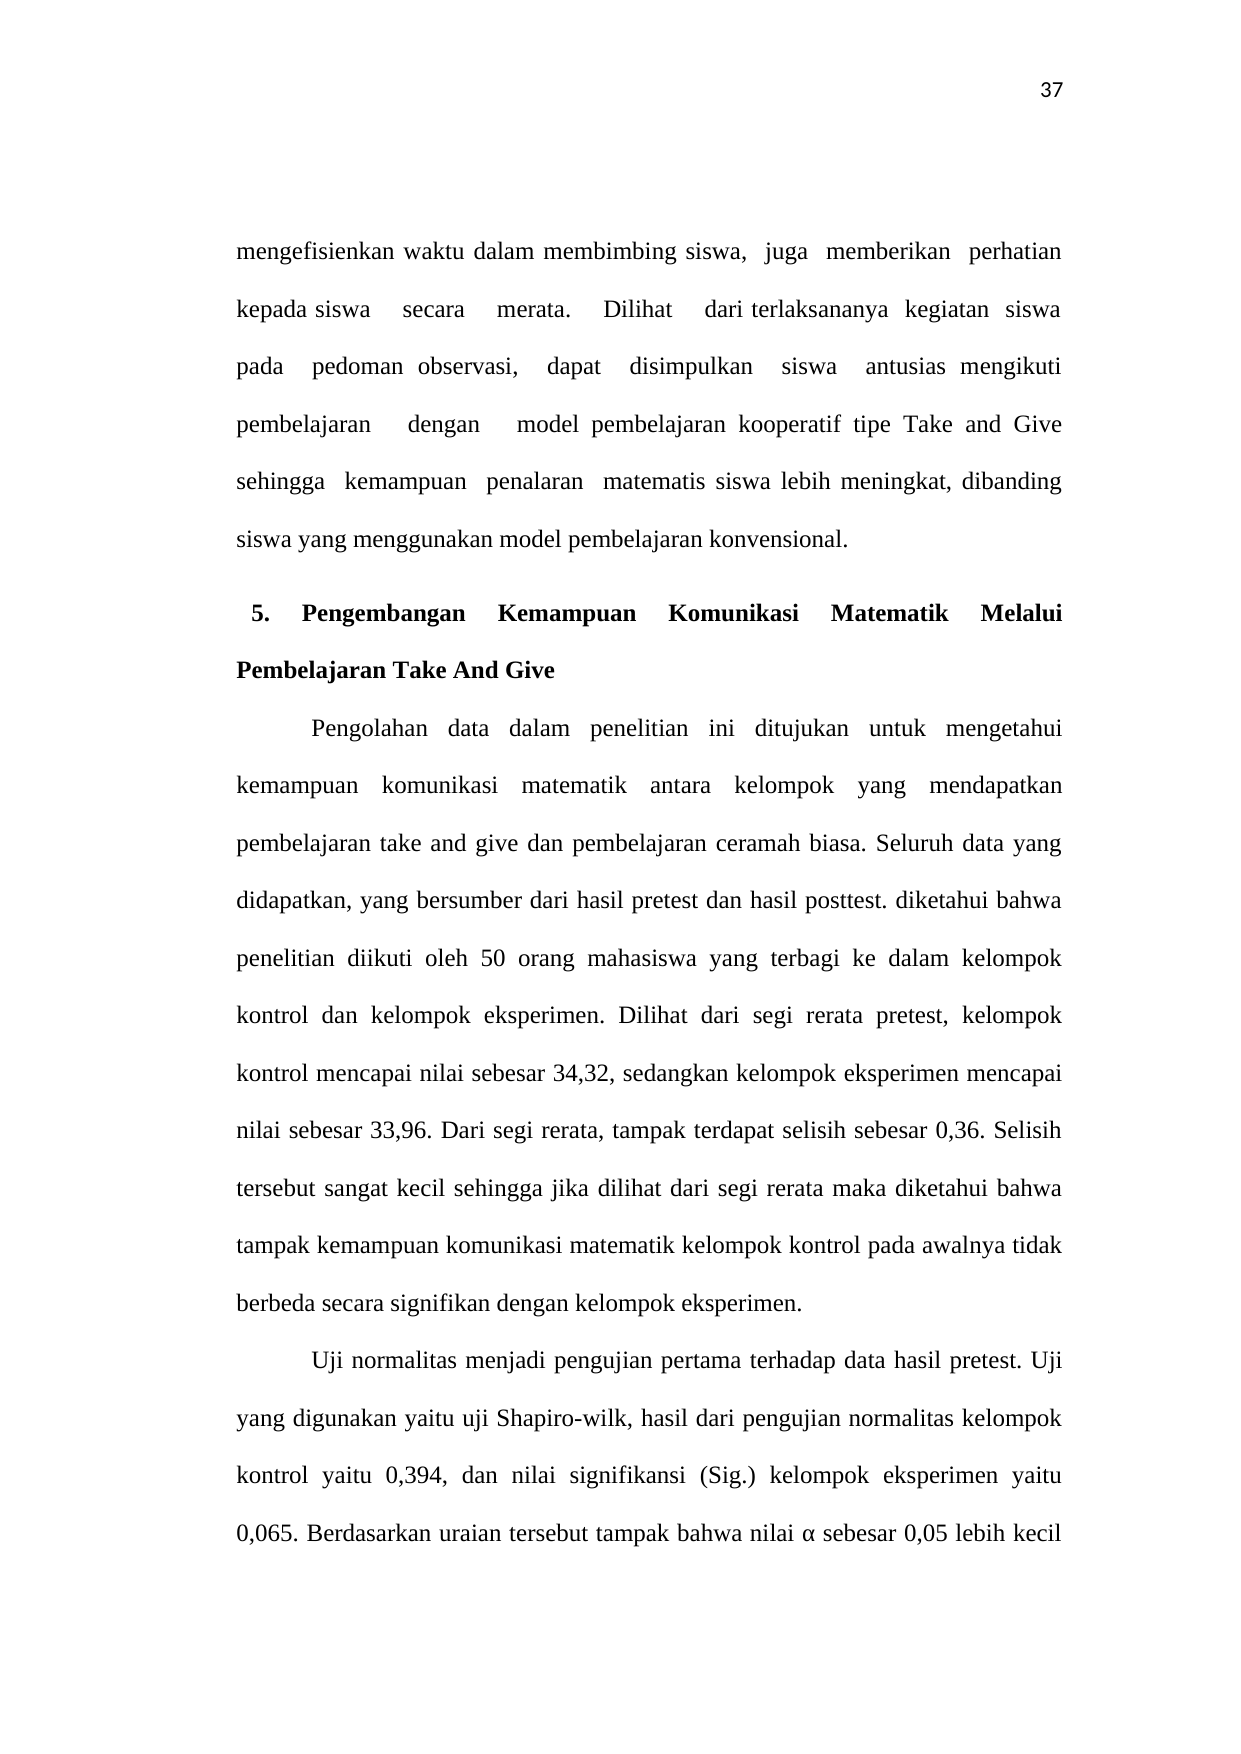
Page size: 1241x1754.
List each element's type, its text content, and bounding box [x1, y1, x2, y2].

list Pengolahan data dalam penelitian ini ditujukan untuk mengetahui kemampuan komunikasi matematik antara kelompok yang mendapatkan pembelajaran take and give dan pembelajaran ceramah biasa. Seluruh data yang didapatkan, yang bersumber dari hasil pretest dan hasil posttest. diketahui bahwa penelitian diikuti oleh 50 orang mahasiswa yang terbagi ke dalam kelompok kontrol dan kelompok eksperimen. Dilihat dari segi rerata pretest, kelompok kontrol mencapai nilai sebesar 34,32, sedangkan kelompok eksperimen mencapai nilai sebesar 33,96. Dari segi rerata, tampak terdapat selisih sebesar 0,36. Selisih tersebut sangat kecil sehingga jika dilihat dari segi rerata maka diketahui bahwa tampak kemampuan komunikasi matematik kelompok kontrol pada awalnya tidak berbeda secara signifikan dengan kelompok eksperimen. [236, 713, 1063, 1317]
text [236, 236, 1063, 552]
list 5. Pengembangan Kemampuan Komunikasi Matematik Melalui Pembelajaran Take And Give [236, 598, 1063, 684]
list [236, 1345, 1063, 1547]
